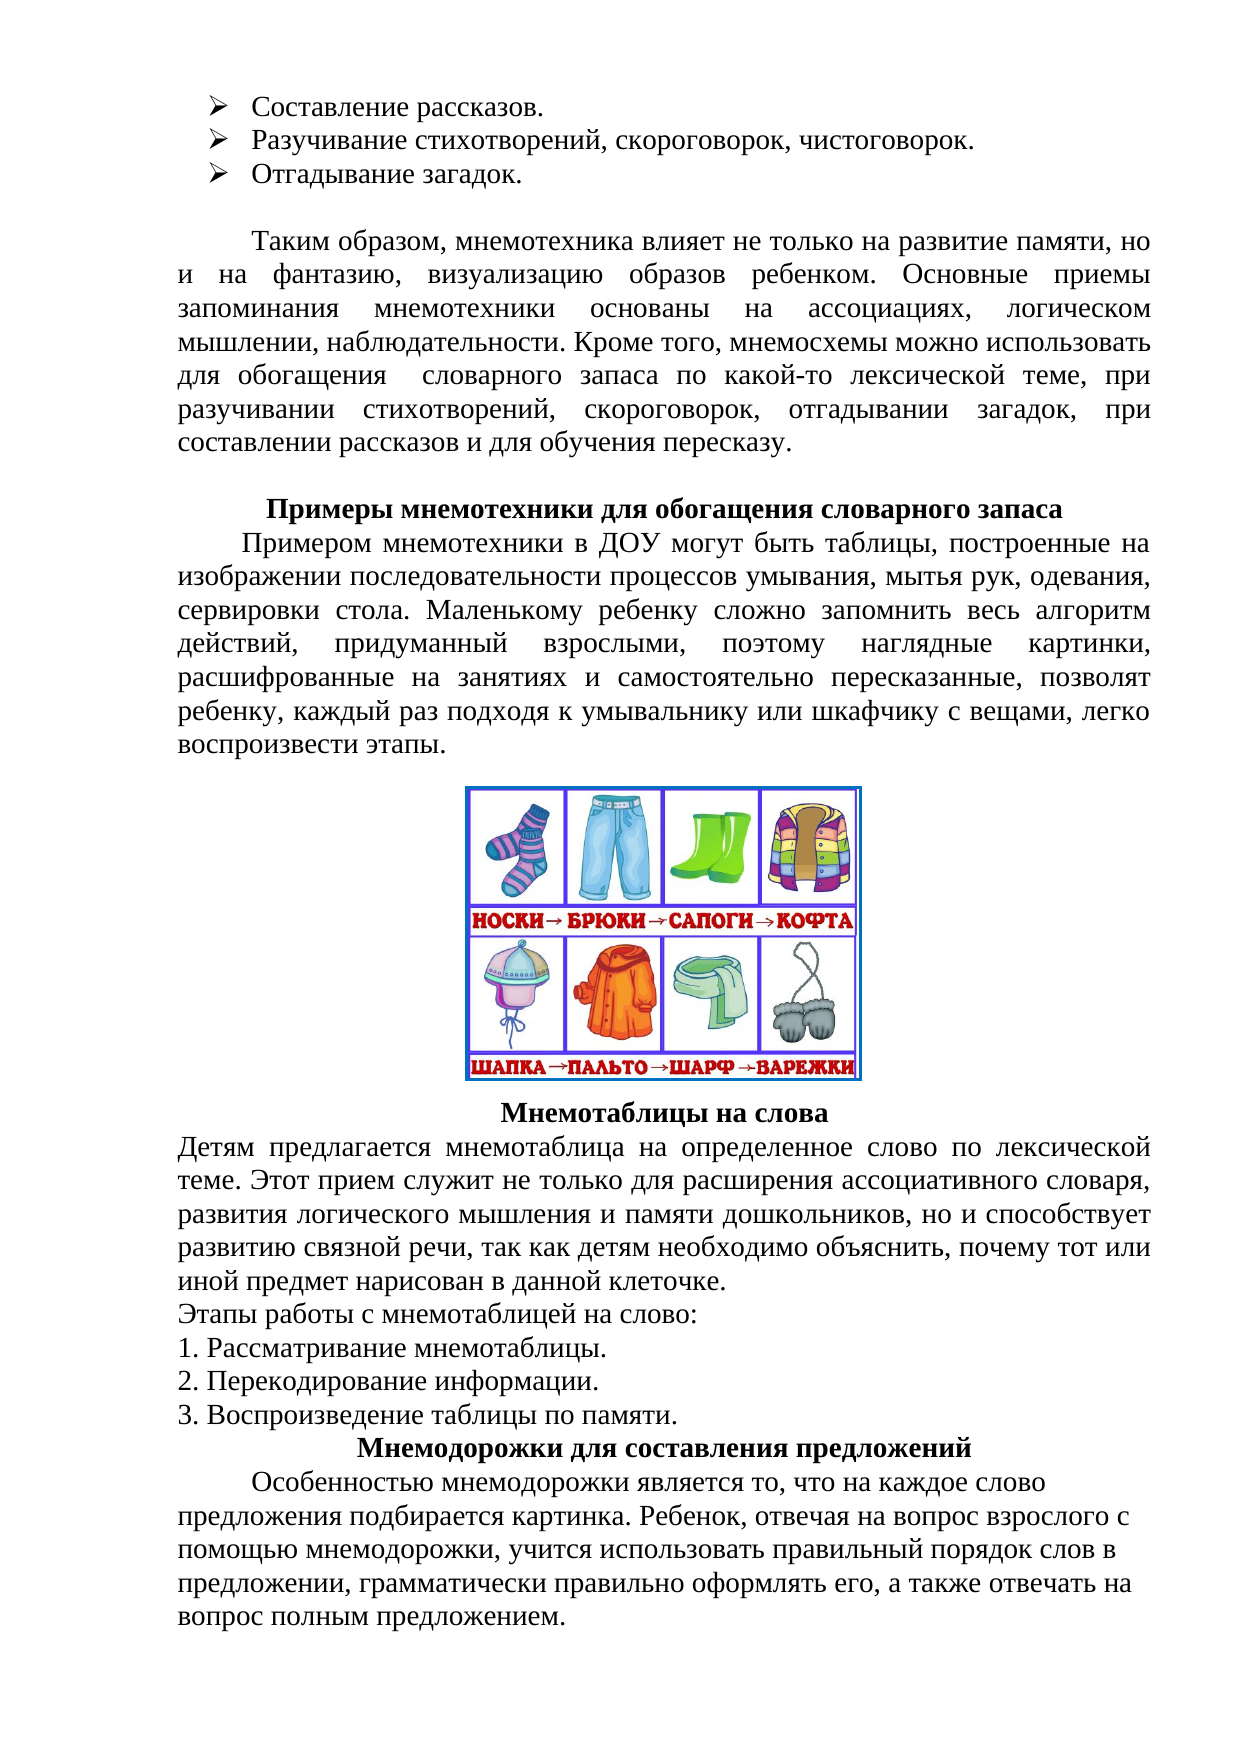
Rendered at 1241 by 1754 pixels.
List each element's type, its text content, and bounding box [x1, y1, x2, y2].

text Этапы работы с мнемотаблицей на слово: [177, 1296, 1152, 1330]
text Примером мнемотехники в ДОУ могут быть таблицы, построенные на изображении последовательности процессов умывания, мытья рук, одевания, сервировки стола. Маленькому ребенку сложно запомнить весь алгоритм действий, придуманный взрослыми, поэтому наглядные картинки, расшифрованные на занятиях и самостоятельно пересказанные, позволят ребенку, каждый раз подходя к умывальнику или шкафчику с вещами, легко воспроизвести этапы. [177, 525, 1152, 760]
list Разучивание стихотворений, скороговорок, чистоговорок. [192, 122, 1152, 156]
text Примеры мнемотехники для обогащения словарного запаса [177, 491, 1152, 525]
list Отгадывание загадок. [192, 156, 1152, 189]
text Мнемодорожки для составления предложений [177, 1431, 1152, 1464]
text Особенностью мнемодорожки является то, что на каждое слово предложения подбирается картинка. Ребенок, отвечая на вопрос взрослого с помощью мнемодорожки, учится использовать правильный порядок слов в предложении, грамматически правильно оформлять его, а также отвечать на вопрос полным предложением. [177, 1464, 1152, 1632]
text Детям предлагается мнемотаблица на определенное слово по лексической теме. Этот прием служит не только для расширения ассоциативного словаря, развития логического мышления и памяти дошкольников, но и способствует развитию связной речи, так как детям необходимо объяснить, почему тот или иной предмет нарисован в данной клеточке. [177, 1129, 1152, 1296]
text Мнемотаблицы на слова [177, 1095, 1152, 1129]
text 2. Перекодирование информации. [177, 1363, 1152, 1397]
text Таким образом, мнемотехника влияет не только на развитие памяти, но и на фантазию, визуализацию образов ребенком. Основные приемы запоминания мнемотехники основаны на ассоциациях, логическом мышлении, наблюдательности. Кроме того, мнемосхемы можно использовать для обогащения словарного запаса по какой-то лексической теме, при разучивании стихотворений, скороговорок, отгадывании загадок, при составлении рассказов и для обучения пересказу. [177, 223, 1152, 458]
picture [468, 789, 859, 1078]
list Составление рассказов. [192, 89, 1152, 122]
text 1. Рассматривание мнемотаблицы. [177, 1330, 1152, 1363]
text 3. Воспроизведение таблицы по памяти. [177, 1397, 1152, 1431]
